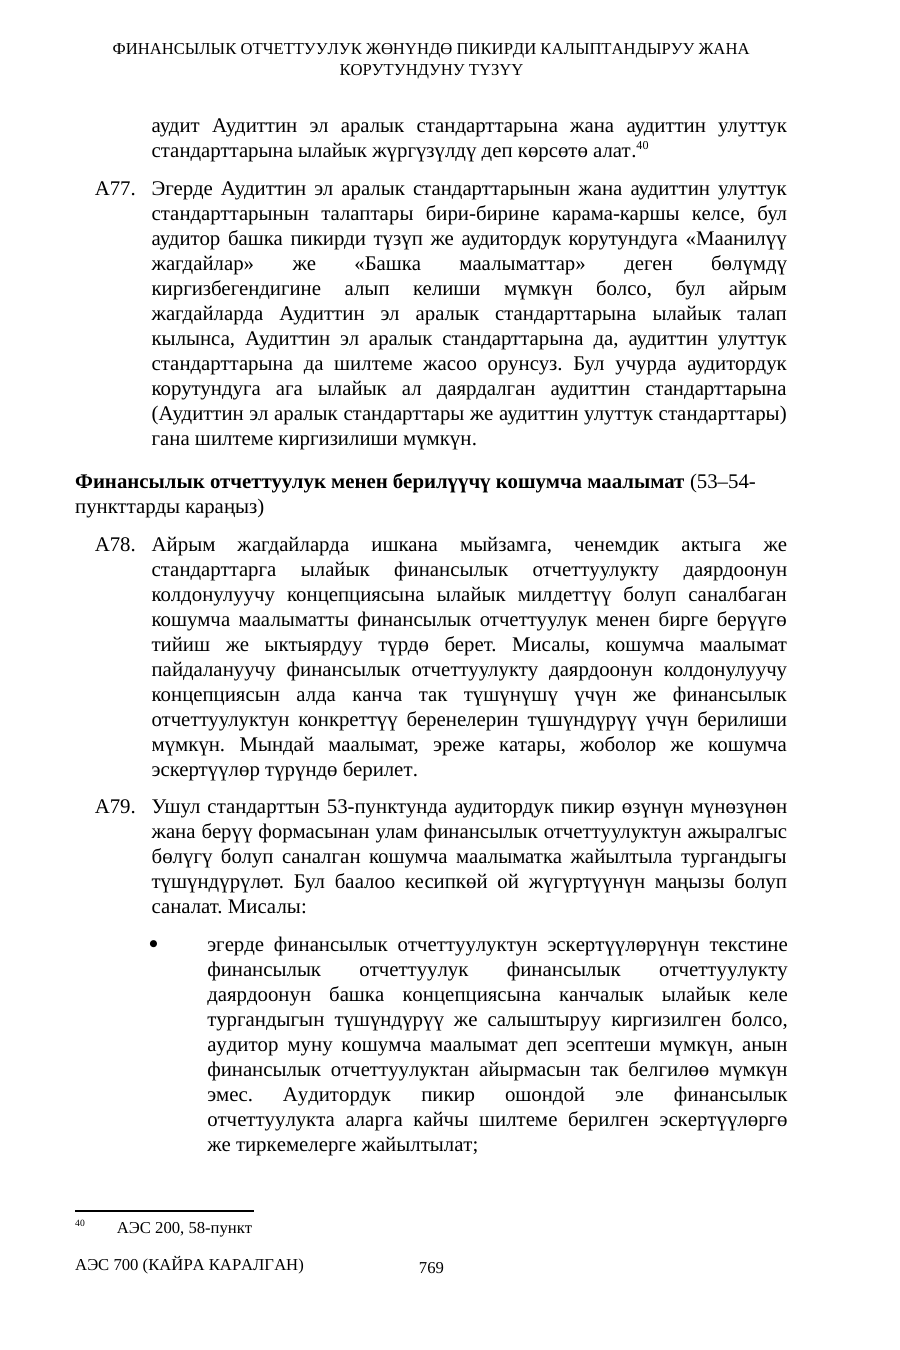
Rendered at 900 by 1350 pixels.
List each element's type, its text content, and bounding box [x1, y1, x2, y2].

text Айрым жагдайларда ишкана мыйзамга, ченемдик актыга же стандарттарга ылайык финансылык отчеттуулукту даярдоонун колдонулуучу концепциясына ылайык милдеттүү болуп саналбаган кошумча маалыматты финансылык отчеттуулук менен бирге берүүгө тийиш же ыктыярдуу түрдө берет. Мисалы, кошумча маалымат пайдалануучу финансылык отчеттуулукту даярдоонун колдонулуучу концепциясын алда канча так түшүнүшү үчүн же финансылык отчеттуулуктун конкреттүү беренелерин түшүндүрүү үчүн берилиши мүмкүн. Мындай маалымат, эреже катары, жоболор же кошумча эскертүүлөр түрүндө берилет. [94, 531, 787, 781]
text эгерде финансылык отчеттуулуктун эскертүүлөрүнүн текстине финансылык отчеттуулук финансылык отчеттуулукту даярдоонун башка концепциясына канчалык ылайык келе тургандыгын түшүндүрүү же салыштыруу киргизилген болсо, аудитор муну кошумча маалымат деп эсептеши мүмкүн, анын финансылык отчеттуулуктан айырмасын так белгилөө мүмкүн эмес. Аудитордук пикир ошондой эле финансылык отчеттуулукта аларга кайчы шилтеме берилген эскертүүлөргө же тиркемелерге жайылтылат; [150, 931, 787, 1156]
subtitle Финансылык отчеттуулук менен берилүүчү кошумча маалымат (53–54-пункттарды караңыз) [75, 469, 787, 519]
text Эгерде Аудиттин эл аралык стандарттарынын жана аудиттин улуттук стандарттарынын талаптары бири-бирине карама-каршы келсе, бул аудитор башка пикирди түзүп же аудитордук корутундуга «Маанилүү жагдайлар» же «Башка маалыматтар» деген бөлүмдү киргизбегендигине алып келиши мүмкүн болсо, бул айрым жагдайларда Аудиттин эл аралык стандарттарына ылайык талап кылынса, Аудиттин эл аралык стандарттарына да, аудиттин улуттук стандарттарына да шилтеме жасоо орунсуз. Бул учурда аудитордук корутундуга ага ылайык ал даярдалган аудиттин стандарттарына (Аудиттин эл аралык стандарттары же аудиттин улуттук стандарттары) гана шилтеме киргизилиши мүмкүн. [94, 175, 787, 450]
text Ушул стандарттын 53-пунктунда аудитордук пикир өзүнүн мүнөзүнөн жана берүү формасынан улам финансылык отчеттуулуктун ажыралгыс бөлүгү болуп саналган кошумча маалыматка жайылтыла тургандыгы түшүндүрүлөт. Бул баалоо кесипкөй ой жүгүртүүнүн маңызы болуп саналат. Мисалы: [94, 794, 787, 919]
